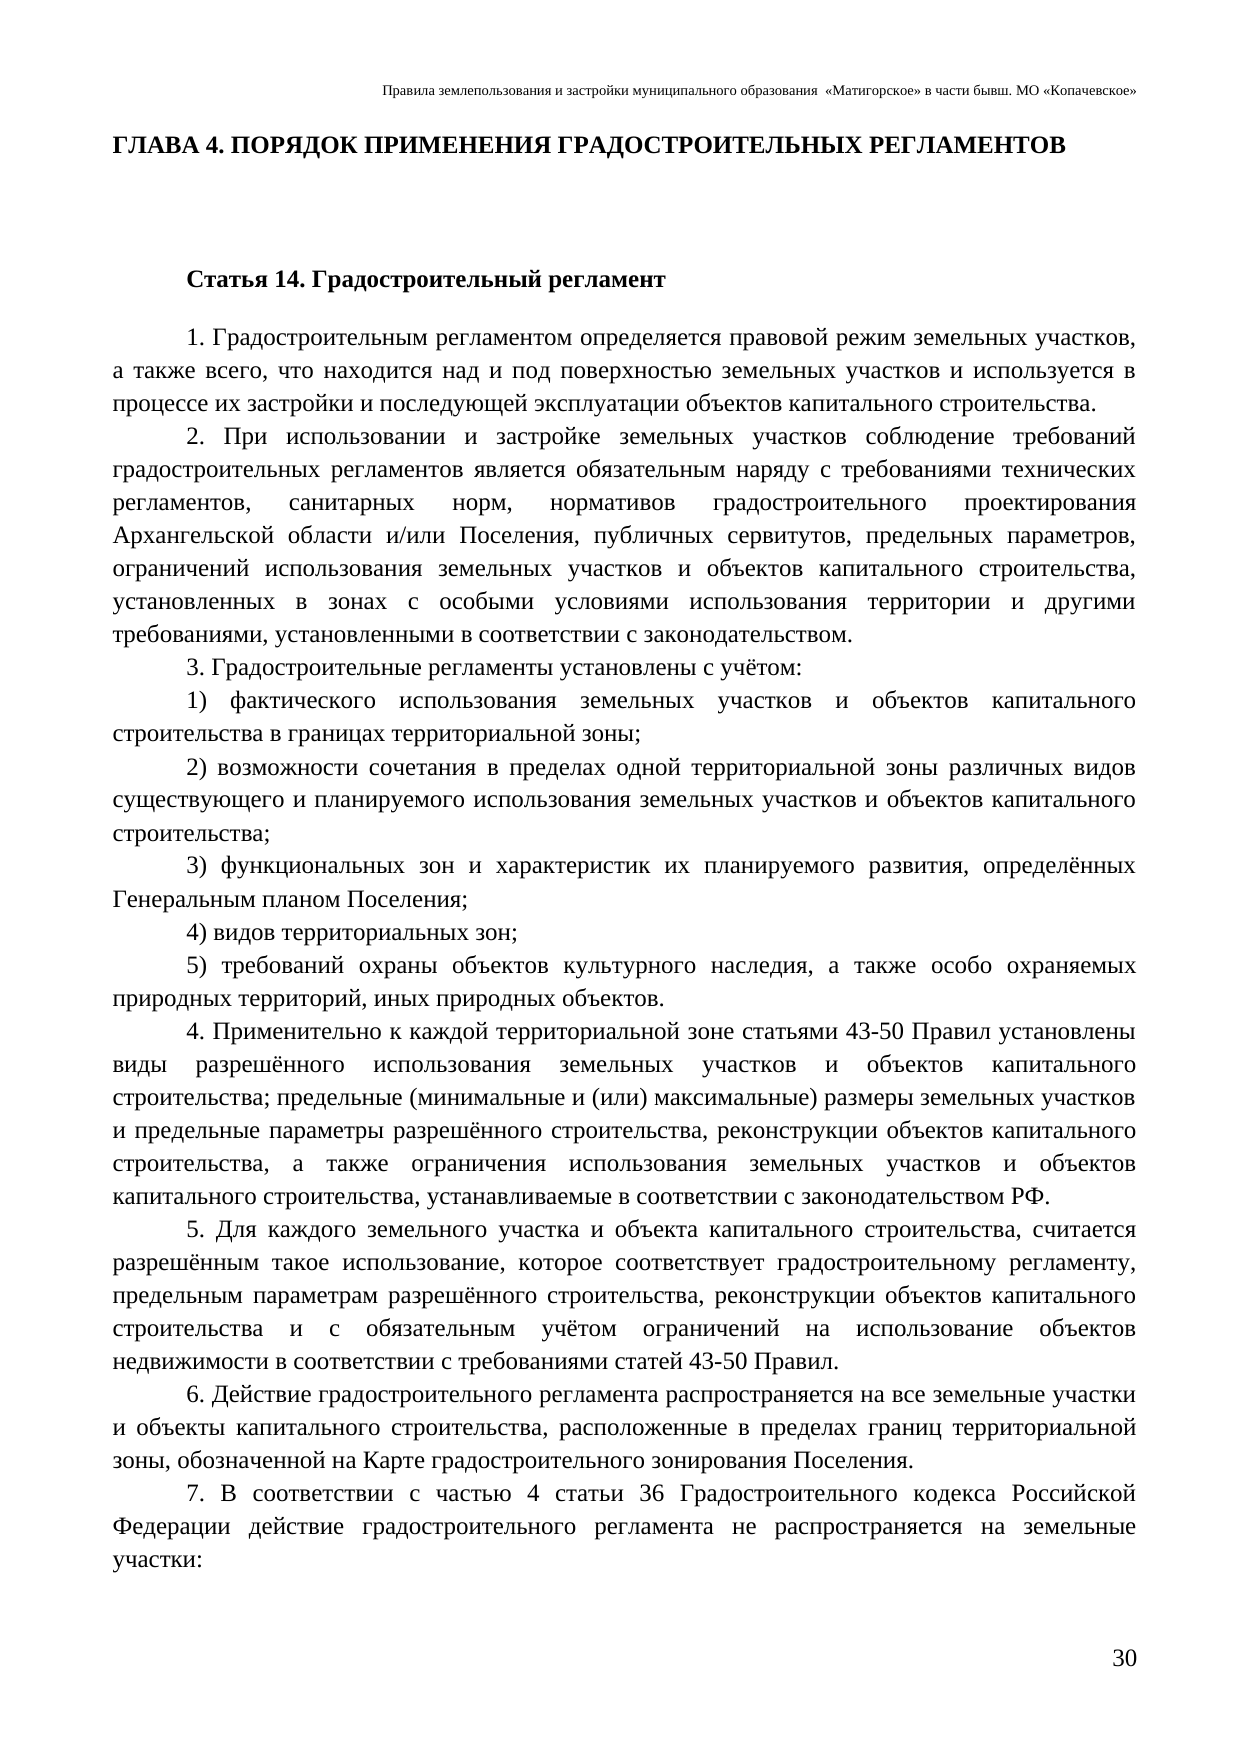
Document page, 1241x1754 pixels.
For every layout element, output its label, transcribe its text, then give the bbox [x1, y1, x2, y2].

text 6. Действие градостроительного регламента распространяется на все земельные участки и объекты капитального строительства, расположенные в пределах границ территориальной зоны, обозначенной на Карте градостроительного зонирования Поселения. [112, 1379, 1137, 1474]
text 5) требований охраны объектов культурного наследия, а также особо охраняемых природных территорий, иных природных объектов. [112, 950, 1137, 1011]
text 3) функциональных зон и характеристик их планируемого развития, определённых Генеральным планом Поселения; [112, 851, 1137, 912]
subtitle ГЛАВА 4. ПОРЯДОК ПРИМЕНЕНИЯ ГРАДОСТРОИТЕЛЬНЫХ РЕГЛАМЕНТОВ [112, 130, 1137, 159]
text 2. При использовании и застройке земельных участков соблюдение требований градостроительных регламентов является обязательным наряду с требованиями технических регламентов, санитарных норм, нормативов градостроительного проектирования Архангельской области и/или Поселения, публичных сервитутов, предельных параметров, ограничений использования земельных участков и объектов капитального строительства, установленных в зонах с особыми условиями использования территории и другими требованиями, установленными в соответствии с законодательством. [112, 421, 1137, 648]
text 5. Для каждого земельного участка и объекта капитального строительства, считается разрешённым такое использование, которое соответствует градостроительному регламенту, предельным параметрам разрешённого строительства, реконструкции объектов капитального строительства и с обязательным учётом ограничений на использование объектов недвижимости в соответствии с требованиями статей 43-50 Правил. [112, 1214, 1137, 1375]
text 2) возможности сочетания в пределах одной территориальной зоны различных видов существующего и планируемого использования земельных участков и объектов капитального строительства; [112, 752, 1137, 846]
text 4) видов территориальных зон; [112, 917, 1137, 945]
text 3. Градостроительные регламенты установлены с учётом: [112, 652, 1137, 681]
subtitle Статья 14. Градостроительный регламент [112, 264, 1137, 293]
text 4. Применительно к каждой территориальной зоне статьями 43-50 Правил установлены виды разрешённого использования земельных участков и объектов капитального строительства; предельные (минимальные и (или) максимальные) размеры земельных участков и предельные параметры разрешённого строительства, реконструкции объектов капитального строительства, а также ограничения использования земельных участков и объектов капитального строительства, устанавливаемые в соответствии с законодательством РФ. [112, 1016, 1137, 1209]
text 7. В соответствии с частью 4 статьи 36 Градостроительного кодекса Российской Федерации действие градостроительного регламента не распространяется на земельные участки: [112, 1478, 1137, 1573]
text 1) фактического использования земельных участков и объектов капитального строительства в границах территориальной зоны; [112, 686, 1137, 747]
text 1. Градостроительным регламентом определяется правовой режим земельных участков, а также всего, что находится над и под поверхностью земельных участков и используется в процессе их застройки и последующей эксплуатации объектов капитального строительства. [112, 322, 1137, 417]
